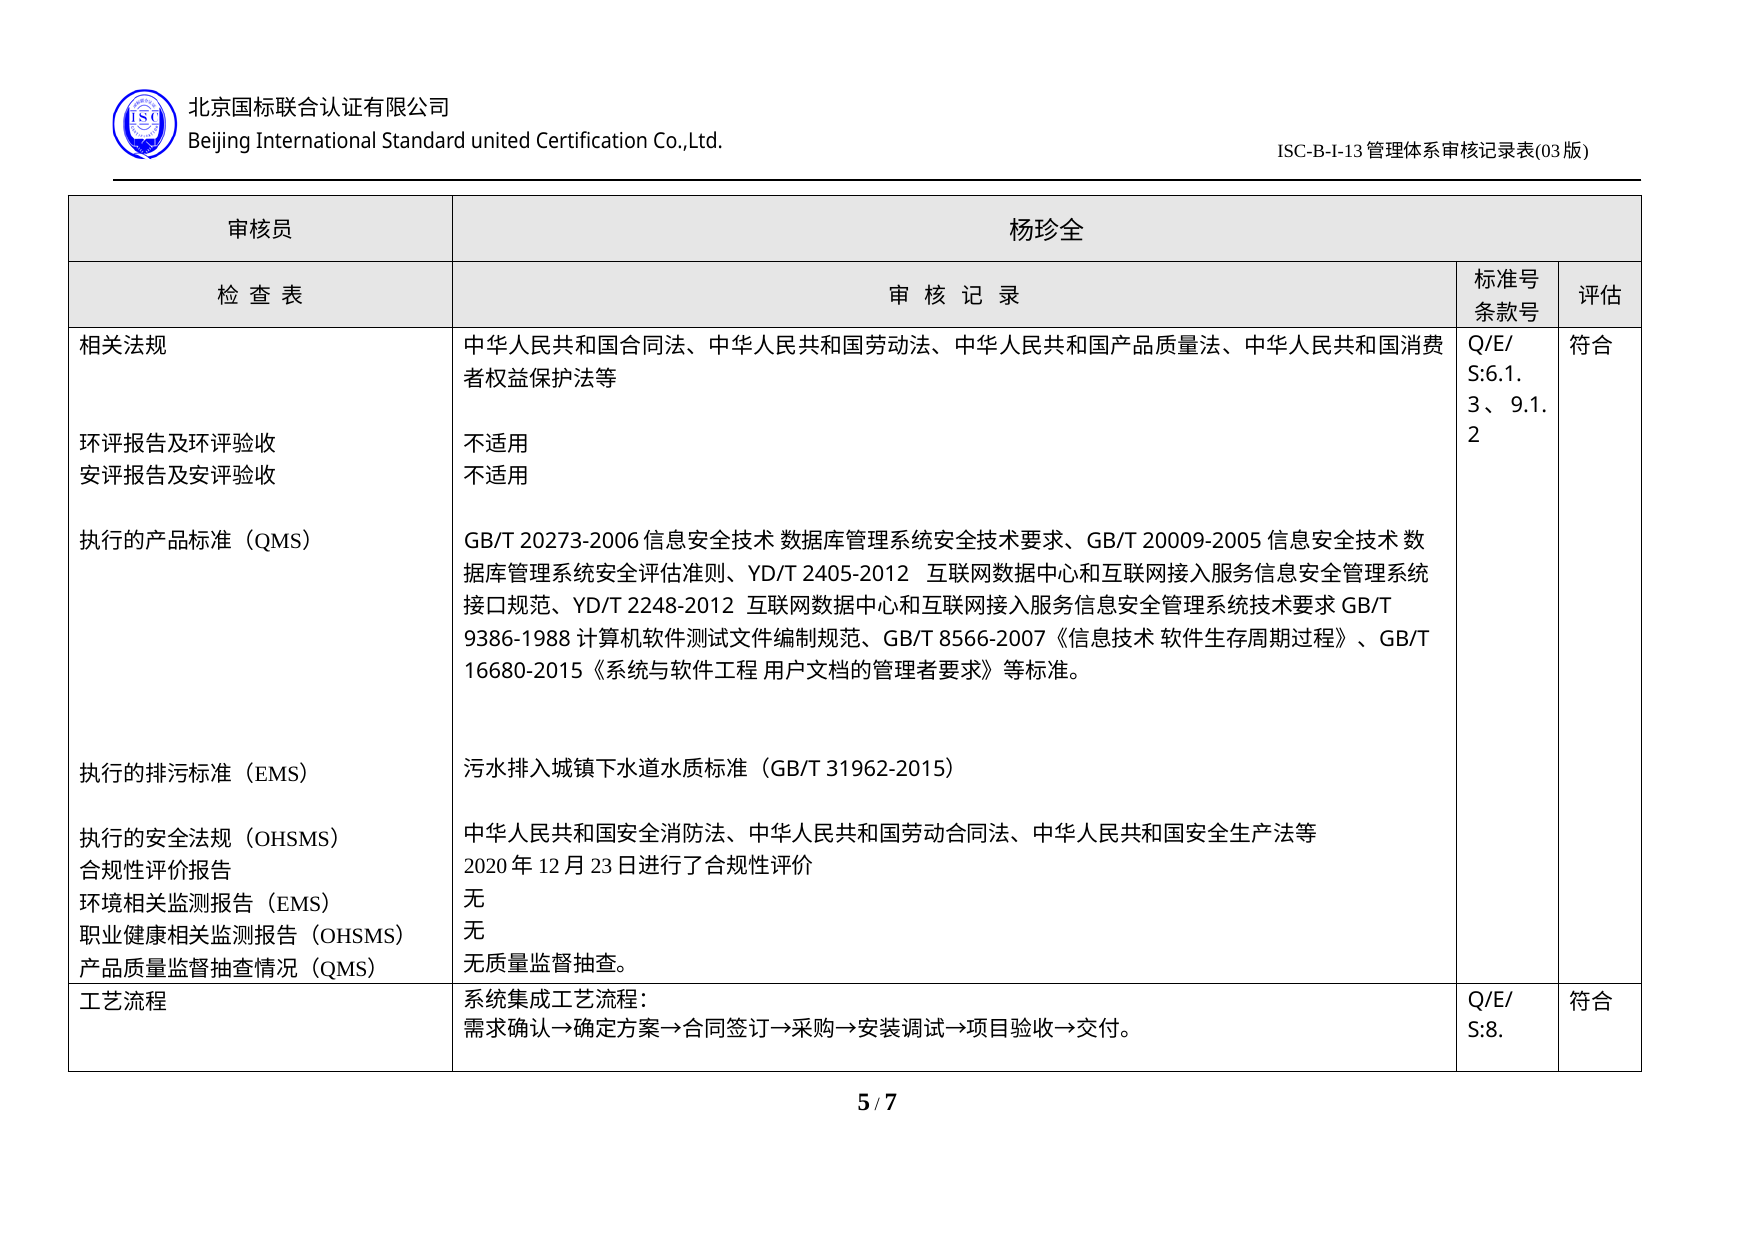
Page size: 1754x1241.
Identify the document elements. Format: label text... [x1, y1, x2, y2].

table_header 杨珍全 [453, 196, 1641, 261]
table_cell 工艺流程 不适用条款的确认 外包的识别 重要环境因素（EMS） 不可接受风险（OHSMS） 应急管理 [69, 984, 452, 1071]
table_cell 评估 [1559, 262, 1641, 327]
table_cell 相关法规 环评报告及环评验收 安评报告及安评验收 执行的产品标准（QMS） 执行的排污标准（EMS） 执行的安全法规（OHSMS） 合规性评价报告 环境相关监测报告（EMS） 职业健康相关监测报告（OHSMS） 产品质量监督抽查情况（QMS） [69, 328, 452, 983]
table_cell 标准号 条款号 [1457, 262, 1558, 327]
table_header 审核员 [69, 196, 452, 261]
table_cell 中华人民共和国合同法、中华人民共和国劳动法、中华人民共和国产品质量法、中华人民共和国消费者权益保护法等 不适用 不适用 GB/T 20273-2006信息安全技术 数据库管理系统安全技术要求、GB/T 20009-2005 信息安全技术 数据库管理系统安全评估准则、YD/T 2405-2012 互联网数据中心和互联网接入服务信息安全管理系统接口规范、YD/T 2248-2012 互联网数据中心和互联网接入服务信息安全管理系统技术要求GB/T 9386-1988 计算机软件测试文件编制规范、GB/T 8566-2007《信息技术 软件生存周期过程》、GB/T 16680-2015《系统与软件工程 用户文档的管理者要求》等标准。 污水排入城镇下水道水质标准（GB/T 31962-2015） 中华人民共和国安全消防法、中华人民共和国劳动合同法、中华人民共和国安全生产法等 2020年12月23日进行了合规性评价 无 无 无质量监督抽查。 [453, 328, 1456, 983]
table_cell 符合 [1559, 328, 1641, 983]
table_cell 系统集成工艺流程： 需求确认→确定方案→合同签订→采购→安装调试→项目验收→交付。 需确认过程：设计、隐蔽过程。 无 无 固体废弃物的排放、潜在火灾、噪声的排放。 触电、潜在火灾、机械伤害。 公司拟定有《火灾、触电应急预案》，2020年11月9日进行了消防应急演习。 [453, 984, 1456, 1071]
table_cell Q/E/S:6.1.3、9.1.2 [1457, 328, 1558, 983]
table_cell 检 查 表 [69, 262, 452, 327]
table_cell 符合 [1559, 984, 1641, 1071]
table_cell 审 核 记 录 [453, 262, 1456, 327]
picture [112, 89, 180, 158]
table_cell Q/E/S:8.1、8.2; E/S;6.1.2; Q8.3 [1457, 984, 1558, 1071]
